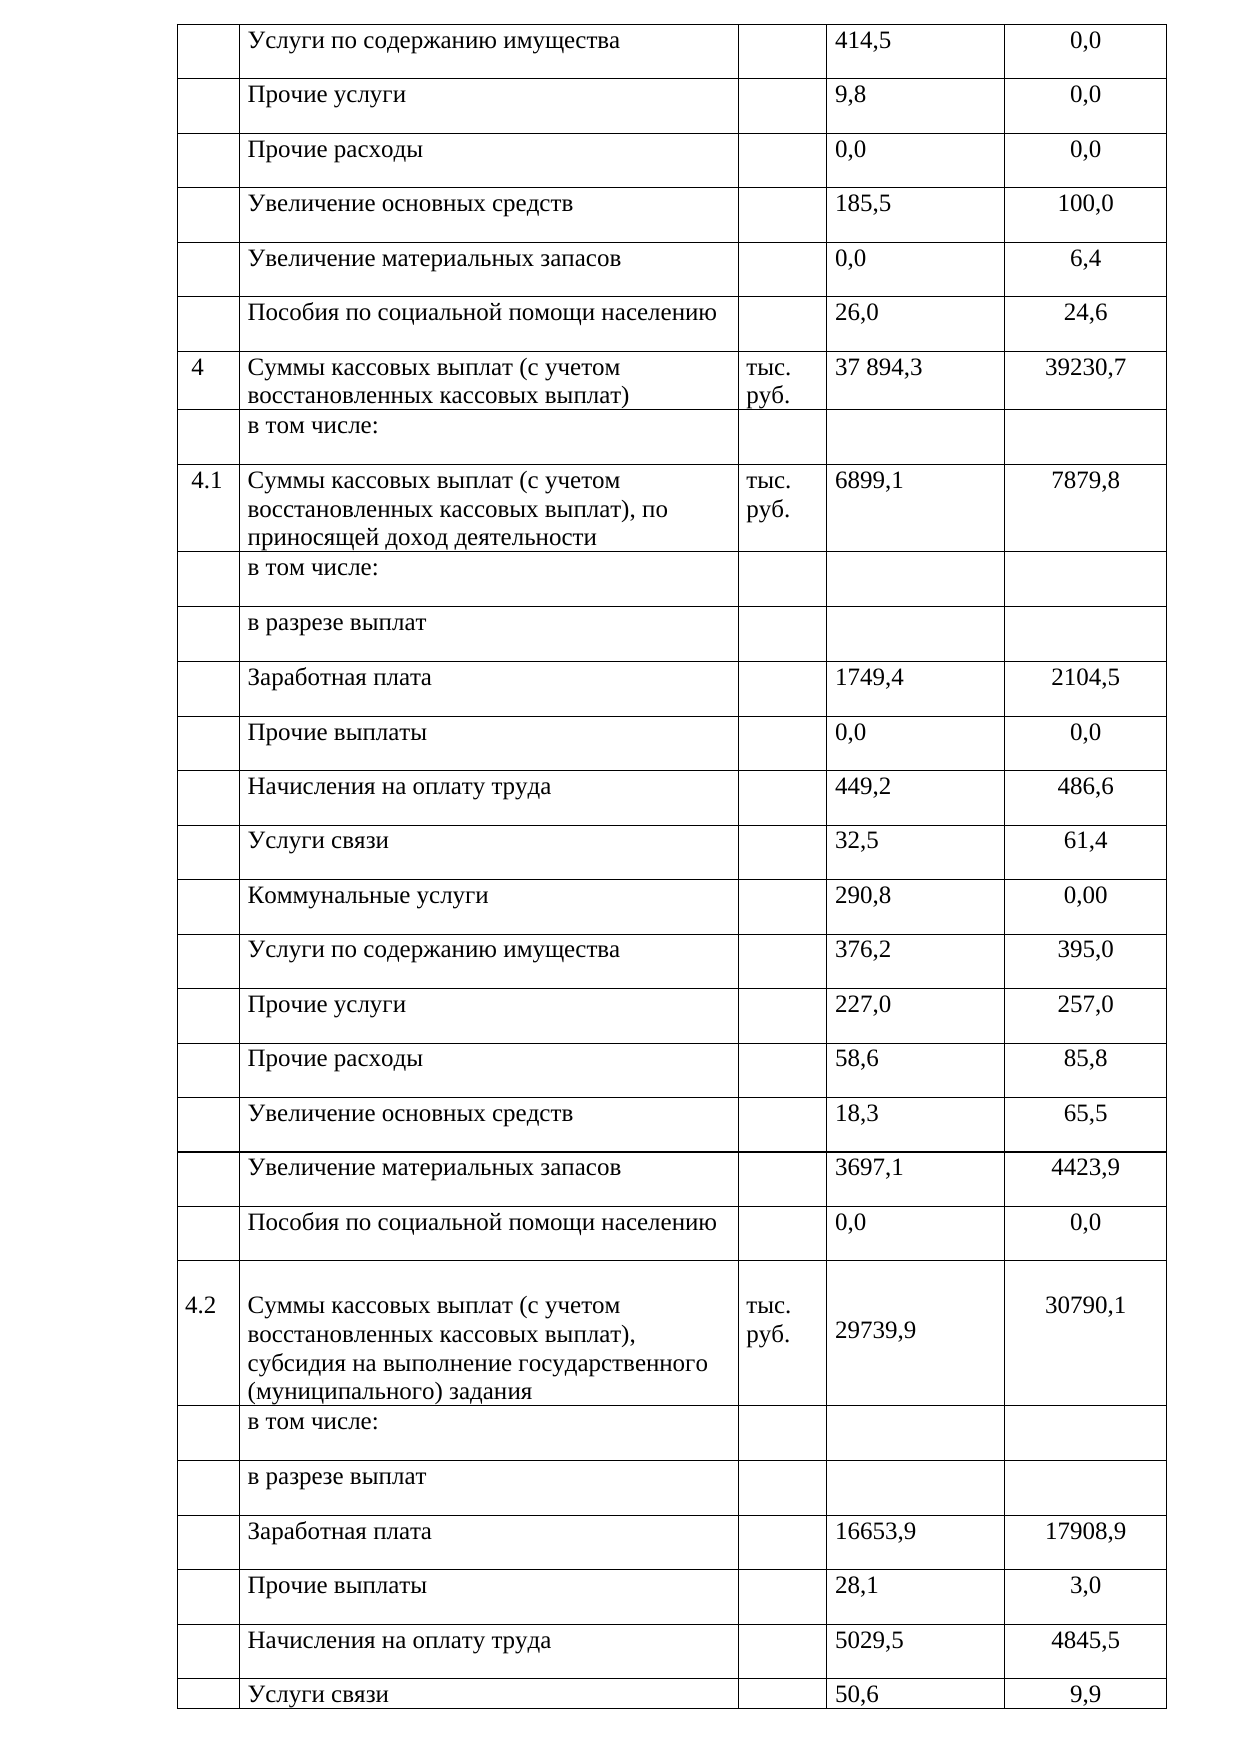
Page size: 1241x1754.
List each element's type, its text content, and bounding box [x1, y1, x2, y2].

table_cell 16653,9 [827, 1516, 1004, 1569]
table_cell Прочие услуги [240, 79, 738, 133]
table_cell [739, 243, 826, 296]
table_cell [739, 935, 826, 988]
table_cell [739, 552, 826, 606]
table_cell Увеличение материальных запасов [240, 243, 738, 296]
table_cell 185,5 [827, 188, 1004, 242]
table_cell в разрезе выплат [240, 1461, 738, 1515]
table_cell 290,8 [827, 880, 1004, 933]
table_cell [739, 989, 826, 1042]
table_cell [178, 935, 239, 988]
table_cell [178, 1098, 239, 1151]
table_cell [178, 1044, 239, 1097]
table_cell [739, 1516, 826, 1569]
table_cell [739, 188, 826, 242]
table_cell [739, 1207, 826, 1260]
table_cell [178, 880, 239, 933]
table_cell 0,0 [1005, 717, 1166, 770]
table_cell Услуги связи [240, 826, 738, 879]
table_cell 100,0 [1005, 188, 1166, 242]
table_cell Услуги по содержанию имущества [240, 25, 738, 78]
table_cell [739, 1679, 826, 1708]
table_cell тыс. руб. [739, 1261, 826, 1405]
table_cell 257,0 [1005, 989, 1166, 1042]
table_cell 29739,9 [827, 1261, 1004, 1405]
table_cell Начисления на оплату труда [240, 1625, 738, 1678]
table_cell 0,0 [1005, 1207, 1166, 1260]
table_cell [827, 1406, 1004, 1460]
table_cell 0,0 [827, 134, 1004, 187]
table_cell 6,4 [1005, 243, 1166, 296]
table_cell 58,6 [827, 1044, 1004, 1097]
table_cell Коммунальные услуги [240, 880, 738, 933]
table_cell Пособия по социальной помощи населению [240, 1207, 738, 1260]
table_cell [178, 771, 239, 824]
table_cell 39230,7 [1005, 352, 1166, 409]
table_cell [178, 1406, 239, 1460]
table_cell [739, 717, 826, 770]
table_cell [1005, 607, 1166, 661]
table_cell [178, 552, 239, 606]
table_cell 0,0 [1005, 25, 1166, 78]
table_cell 0,0 [827, 1207, 1004, 1260]
table_cell [178, 79, 239, 133]
table_cell [739, 880, 826, 933]
table_cell Увеличение основных средств [240, 188, 738, 242]
table_cell [739, 297, 826, 351]
table_cell 65,5 [1005, 1098, 1166, 1151]
table_cell Пособия по социальной помощи населению [240, 297, 738, 351]
table_cell 4.2 [178, 1261, 239, 1405]
table_cell [178, 607, 239, 661]
table_cell 61,4 [1005, 826, 1166, 879]
table_cell [827, 607, 1004, 661]
table_cell Увеличение материальных запасов [240, 1153, 738, 1206]
table_cell 0,0 [1005, 79, 1166, 133]
table_cell [178, 1679, 239, 1708]
table_cell [739, 607, 826, 661]
table_cell [178, 25, 239, 78]
table_cell 4.1 [178, 465, 239, 551]
table_cell в разрезе выплат [240, 607, 738, 661]
table_cell [178, 989, 239, 1042]
table_cell [1005, 410, 1166, 464]
table_cell в том числе: [240, 410, 738, 464]
table_cell [739, 1570, 826, 1624]
table_cell 85,8 [1005, 1044, 1166, 1097]
table_cell [739, 1625, 826, 1678]
table_cell [739, 1406, 826, 1460]
table_cell 449,2 [827, 771, 1004, 824]
table_cell [739, 1153, 826, 1206]
table_cell 0,0 [1005, 134, 1166, 187]
table_cell 2104,5 [1005, 662, 1166, 716]
table_cell 32,5 [827, 826, 1004, 879]
table_cell [178, 662, 239, 716]
table_cell [1005, 1461, 1166, 1515]
table_cell [178, 297, 239, 351]
table_cell [739, 826, 826, 879]
table_cell 5029,5 [827, 1625, 1004, 1678]
table_cell [739, 79, 826, 133]
table_cell Заработная плата [240, 1516, 738, 1569]
table_cell [178, 1207, 239, 1260]
table_cell Увеличение основных средств [240, 1098, 738, 1151]
table_cell [1005, 1406, 1166, 1460]
table_cell 26,0 [827, 297, 1004, 351]
table_cell [739, 1044, 826, 1097]
table_cell Начисления на оплату труда [240, 771, 738, 824]
table_cell 0,0 [827, 243, 1004, 296]
table_cell [178, 188, 239, 242]
table_cell [178, 1461, 239, 1515]
table_cell [178, 717, 239, 770]
table_cell в том числе: [240, 552, 738, 606]
table_cell Прочие выплаты [240, 717, 738, 770]
table_cell Суммы кассовых выплат (с учетом восстановленных кассовых выплат) [240, 352, 738, 409]
table_cell [178, 243, 239, 296]
table_cell Прочие расходы [240, 134, 738, 187]
table_cell Услуги по содержанию имущества [240, 935, 738, 988]
table_cell 24,6 [1005, 297, 1166, 351]
table_cell 50,6 [827, 1679, 1004, 1708]
table_cell 7879,8 [1005, 465, 1166, 551]
table_cell [178, 1625, 239, 1678]
table_cell Прочие расходы [240, 1044, 738, 1097]
table_cell 30790,1 [1005, 1261, 1166, 1405]
table_cell 37 894,3 [827, 352, 1004, 409]
table_cell 414,5 [827, 25, 1004, 78]
table_cell тыс. руб. [739, 465, 826, 551]
table_cell [178, 826, 239, 879]
table_cell 4845,5 [1005, 1625, 1166, 1678]
table_cell 18,3 [827, 1098, 1004, 1151]
table_cell [739, 1098, 826, 1151]
table_cell 0,0 [827, 717, 1004, 770]
table_cell [739, 1461, 826, 1515]
table_cell [827, 410, 1004, 464]
table_cell 4 [178, 352, 239, 409]
table_cell 376,2 [827, 935, 1004, 988]
table_cell 9,9 [1005, 1679, 1166, 1708]
table_cell 0,00 [1005, 880, 1166, 933]
table_cell [178, 410, 239, 464]
table_cell 6899,1 [827, 465, 1004, 551]
table_cell Заработная плата [240, 662, 738, 716]
table_cell Суммы кассовых выплат (с учетом восстановленных кассовых выплат), субсидия на выполнение государственного (муниципального) задания [240, 1261, 738, 1405]
table_cell [1005, 552, 1166, 606]
table_cell [739, 25, 826, 78]
table_cell [739, 134, 826, 187]
table_cell [739, 662, 826, 716]
table_cell [178, 1153, 239, 1206]
table_cell [827, 552, 1004, 606]
table_cell 1749,4 [827, 662, 1004, 716]
table_cell [739, 410, 826, 464]
table_cell [739, 771, 826, 824]
table_cell 3,0 [1005, 1570, 1166, 1624]
table_cell Прочие услуги [240, 989, 738, 1042]
table_cell 4423,9 [1005, 1153, 1166, 1206]
table_cell 9,8 [827, 79, 1004, 133]
table_cell 17908,9 [1005, 1516, 1166, 1569]
table_cell 395,0 [1005, 935, 1166, 988]
table_cell 3697,1 [827, 1153, 1004, 1206]
table_cell 227,0 [827, 989, 1004, 1042]
table_cell [827, 1461, 1004, 1515]
table_cell [178, 134, 239, 187]
table_cell 28,1 [827, 1570, 1004, 1624]
table_cell 486,6 [1005, 771, 1166, 824]
table_cell в том числе: [240, 1406, 738, 1460]
table_cell [178, 1516, 239, 1569]
table_cell [178, 1570, 239, 1624]
table_cell Услуги связи [240, 1679, 738, 1708]
table_cell Прочие выплаты [240, 1570, 738, 1624]
table_cell тыс. руб. [739, 352, 826, 409]
table_cell Суммы кассовых выплат (с учетом восстановленных кассовых выплат), по приносящей доход деятельности [240, 465, 738, 551]
